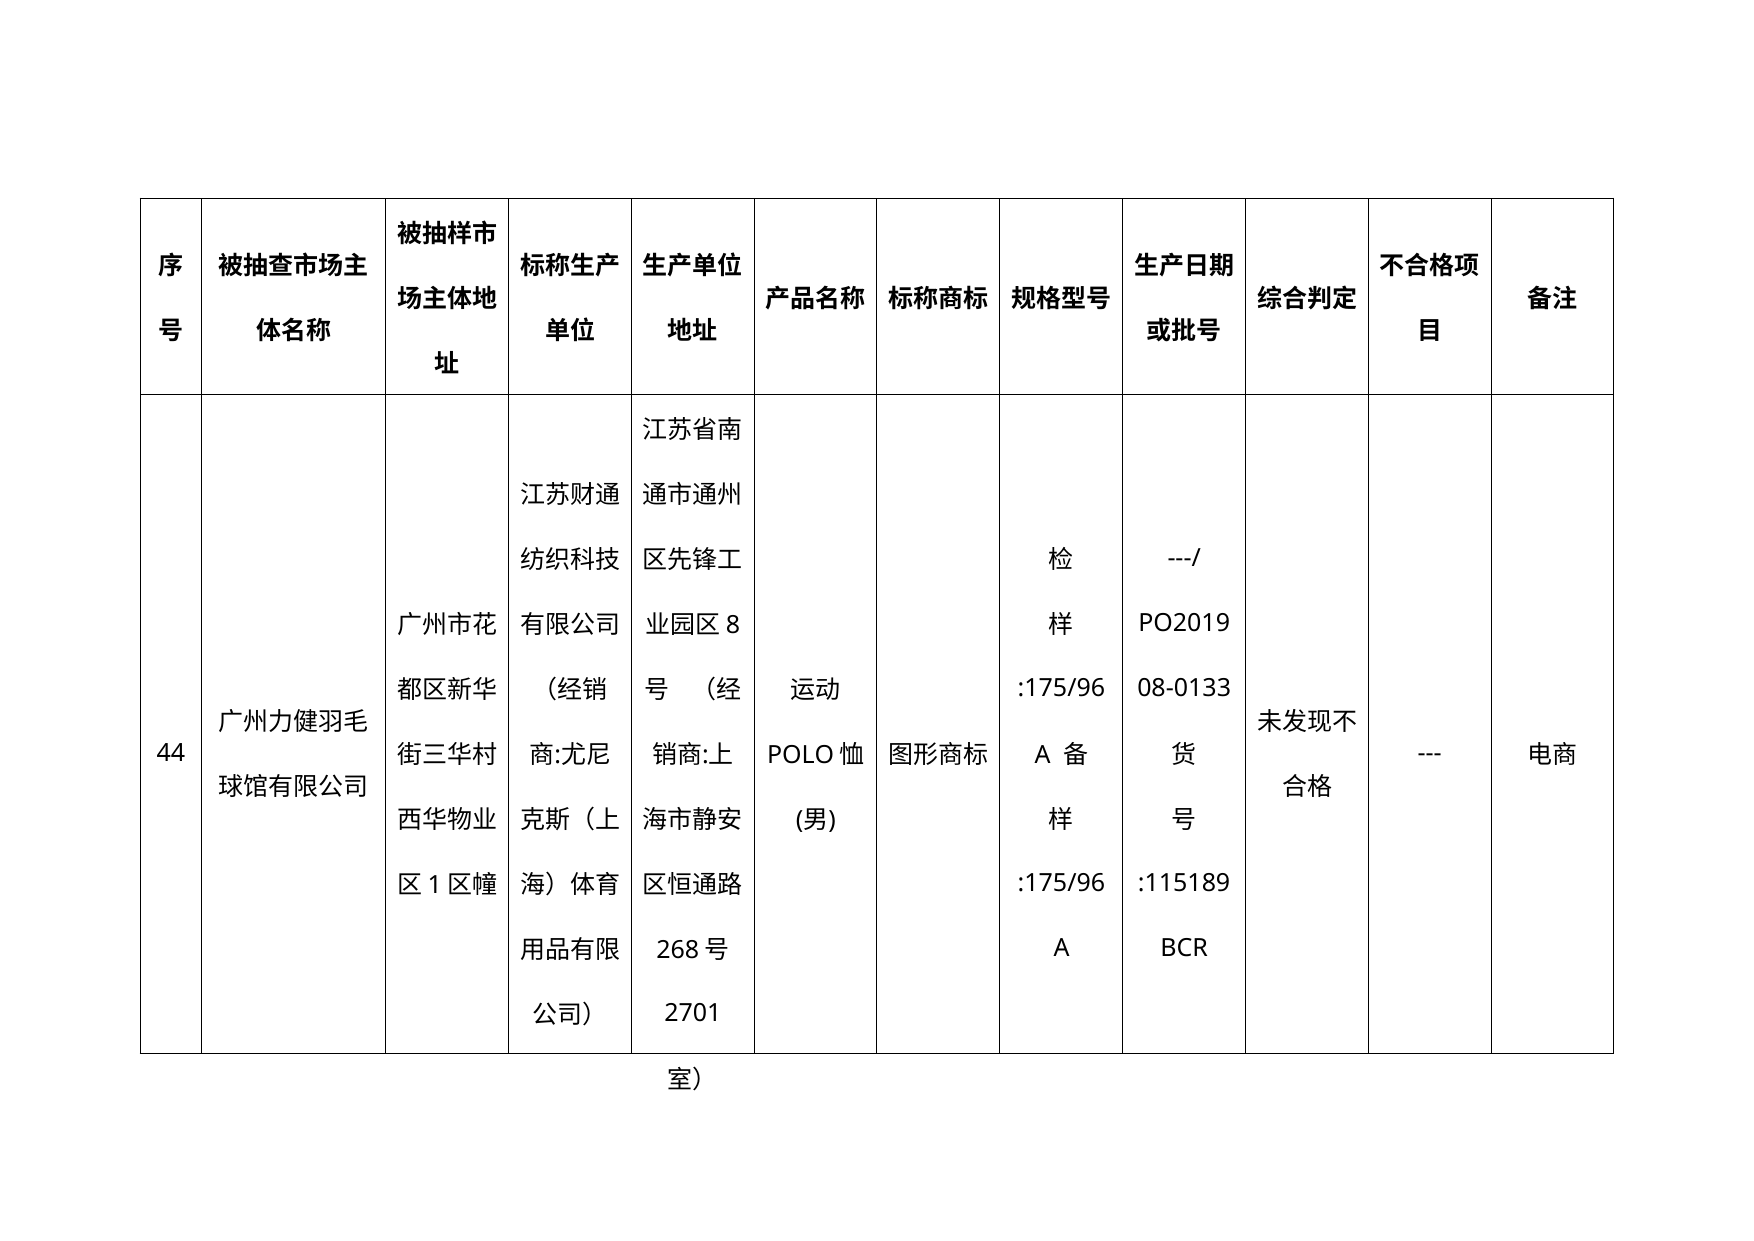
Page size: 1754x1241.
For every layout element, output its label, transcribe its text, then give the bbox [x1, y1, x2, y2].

table_cell 电商 [1492, 395, 1613, 1053]
table_header 被抽样市场主体地址 [386, 199, 508, 394]
table_cell 江苏财通纺织科技有限公司 （经销商:尤尼克斯（上海）体育用品有限公司） [509, 395, 631, 1053]
table_cell 检样:175/96A 备样:175/96A [1000, 395, 1122, 1053]
table_cell 44 [141, 395, 201, 1053]
table_header 不合格项目 [1369, 199, 1491, 394]
table_cell 广州市花都区新华街三华村西华物业区1区幢 [386, 395, 508, 1053]
table_cell 未发现不合格 [1246, 395, 1368, 1053]
table_header 标称商标 [877, 199, 999, 394]
table_header 生产日期或批号 [1123, 199, 1245, 394]
table_cell ---/PO201908-0133 货号:115189BCR [1123, 395, 1245, 1053]
table_header 标称生产单位 [509, 199, 631, 394]
table_cell 图形商标 [877, 395, 999, 1053]
table_header 规格型号 [1000, 199, 1122, 394]
table_header 产品名称 [755, 199, 876, 394]
table_header 综合判定 [1246, 199, 1368, 394]
table_header 序号 [141, 199, 201, 394]
table_cell --- [1369, 395, 1491, 1053]
table_cell 运动POLO恤(男) [755, 395, 876, 1053]
table_cell 广州力健羽毛球馆有限公司 [202, 395, 385, 1053]
table_cell 江苏省南通市通州区先锋工业园区8号 （经销商:上海市静安区恒通路268号2701室） [632, 395, 754, 1053]
table_header 生产单位地址 [632, 199, 754, 394]
table_header 被抽查市场主体名称 [202, 199, 385, 394]
table_header 备注 [1492, 199, 1613, 394]
